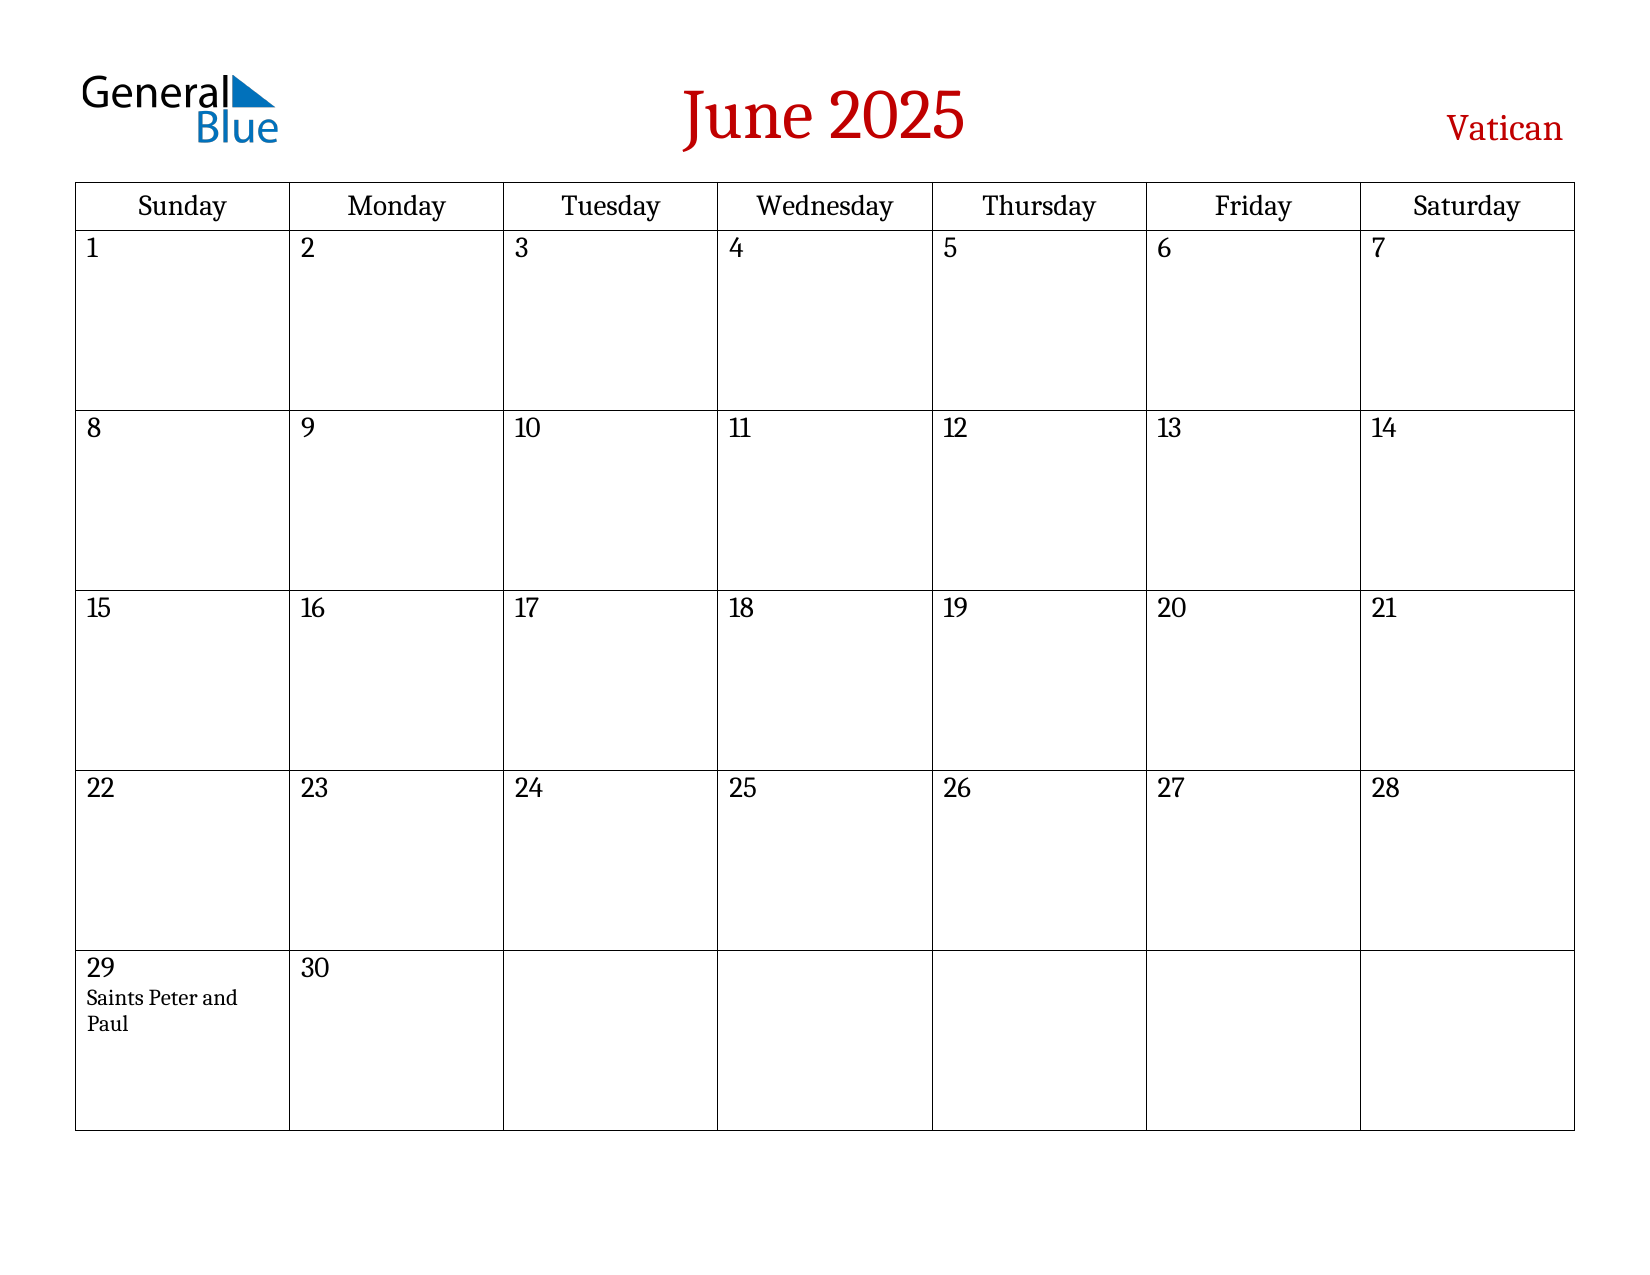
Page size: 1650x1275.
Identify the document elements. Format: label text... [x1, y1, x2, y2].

table_cell [290, 985, 503, 1130]
table_cell [290, 445, 503, 590]
table_cell [76, 805, 289, 950]
table_header June 2025 [504, 75, 1146, 182]
table_cell 12 [933, 411, 1146, 444]
table_cell [1147, 805, 1360, 950]
table_cell 17 [504, 591, 717, 625]
table_cell [1361, 625, 1574, 770]
table_cell 8 [76, 411, 289, 444]
table_cell Saints Peter and Paul [76, 985, 289, 1130]
table_cell 26 [933, 771, 1146, 805]
table_cell Monday [290, 183, 503, 230]
table_cell [933, 625, 1146, 770]
table_cell 7 [1361, 231, 1574, 264]
table_cell [718, 625, 932, 770]
table_cell [290, 625, 503, 770]
table_header [76, 75, 503, 182]
table_cell Wednesday [718, 183, 932, 230]
table_cell 13 [1147, 411, 1360, 444]
table_cell 5 [933, 231, 1146, 264]
table_cell [718, 445, 932, 590]
table_cell 27 [1147, 771, 1360, 805]
table_cell [504, 625, 717, 770]
table_cell 25 [718, 771, 932, 805]
table_cell 6 [1147, 231, 1360, 264]
table_cell 28 [1361, 771, 1574, 805]
table_cell 4 [718, 231, 932, 264]
table_cell 1 [76, 231, 289, 264]
table_cell Tuesday [504, 183, 717, 230]
table_cell 15 [76, 591, 289, 625]
table_cell [1147, 625, 1360, 770]
table_cell [1147, 265, 1360, 410]
table_cell 21 [1361, 591, 1574, 625]
table_cell [290, 265, 503, 410]
table_cell [933, 805, 1146, 950]
table_cell 23 [290, 771, 503, 805]
table_cell Sunday [76, 183, 289, 230]
table_cell [718, 951, 932, 985]
table_cell [290, 805, 503, 950]
table_cell [76, 625, 289, 770]
table_cell [1361, 445, 1574, 590]
table_cell [933, 985, 1146, 1130]
table_cell [1147, 985, 1360, 1130]
table_header Vatican [1146, 75, 1574, 182]
table_cell 22 [76, 771, 289, 805]
picture [82, 75, 278, 143]
table_cell [76, 265, 289, 410]
table_cell [933, 265, 1146, 410]
table_cell [504, 805, 717, 950]
table_cell Friday [1147, 183, 1360, 230]
table_cell [1361, 805, 1574, 950]
table_cell [718, 985, 932, 1130]
table_cell [1361, 951, 1574, 985]
table_cell [933, 445, 1146, 590]
table_cell [76, 445, 289, 590]
table_cell [1147, 951, 1360, 985]
table_cell [933, 951, 1146, 985]
table_cell [1147, 445, 1360, 590]
table_cell [504, 265, 717, 410]
table_cell 20 [1147, 591, 1360, 625]
table_cell [504, 985, 717, 1130]
table_cell 10 [504, 411, 717, 444]
table_cell [718, 805, 932, 950]
table_cell 9 [290, 411, 503, 444]
table_cell 2 [290, 231, 503, 264]
table_cell [718, 265, 932, 410]
table_cell 24 [504, 771, 717, 805]
table_cell 16 [290, 591, 503, 625]
table_cell 14 [1361, 411, 1574, 444]
table_cell 11 [718, 411, 932, 444]
table_cell 29 [76, 951, 289, 985]
table_cell [1361, 985, 1574, 1130]
table_cell 30 [290, 951, 503, 985]
table_cell Thursday [933, 183, 1146, 230]
table_cell [1361, 265, 1574, 410]
table_cell Saturday [1361, 183, 1574, 230]
table_cell 18 [718, 591, 932, 625]
table_cell 19 [933, 591, 1146, 625]
table_cell 3 [504, 231, 717, 264]
table_cell [504, 951, 717, 985]
table_cell [504, 445, 717, 590]
